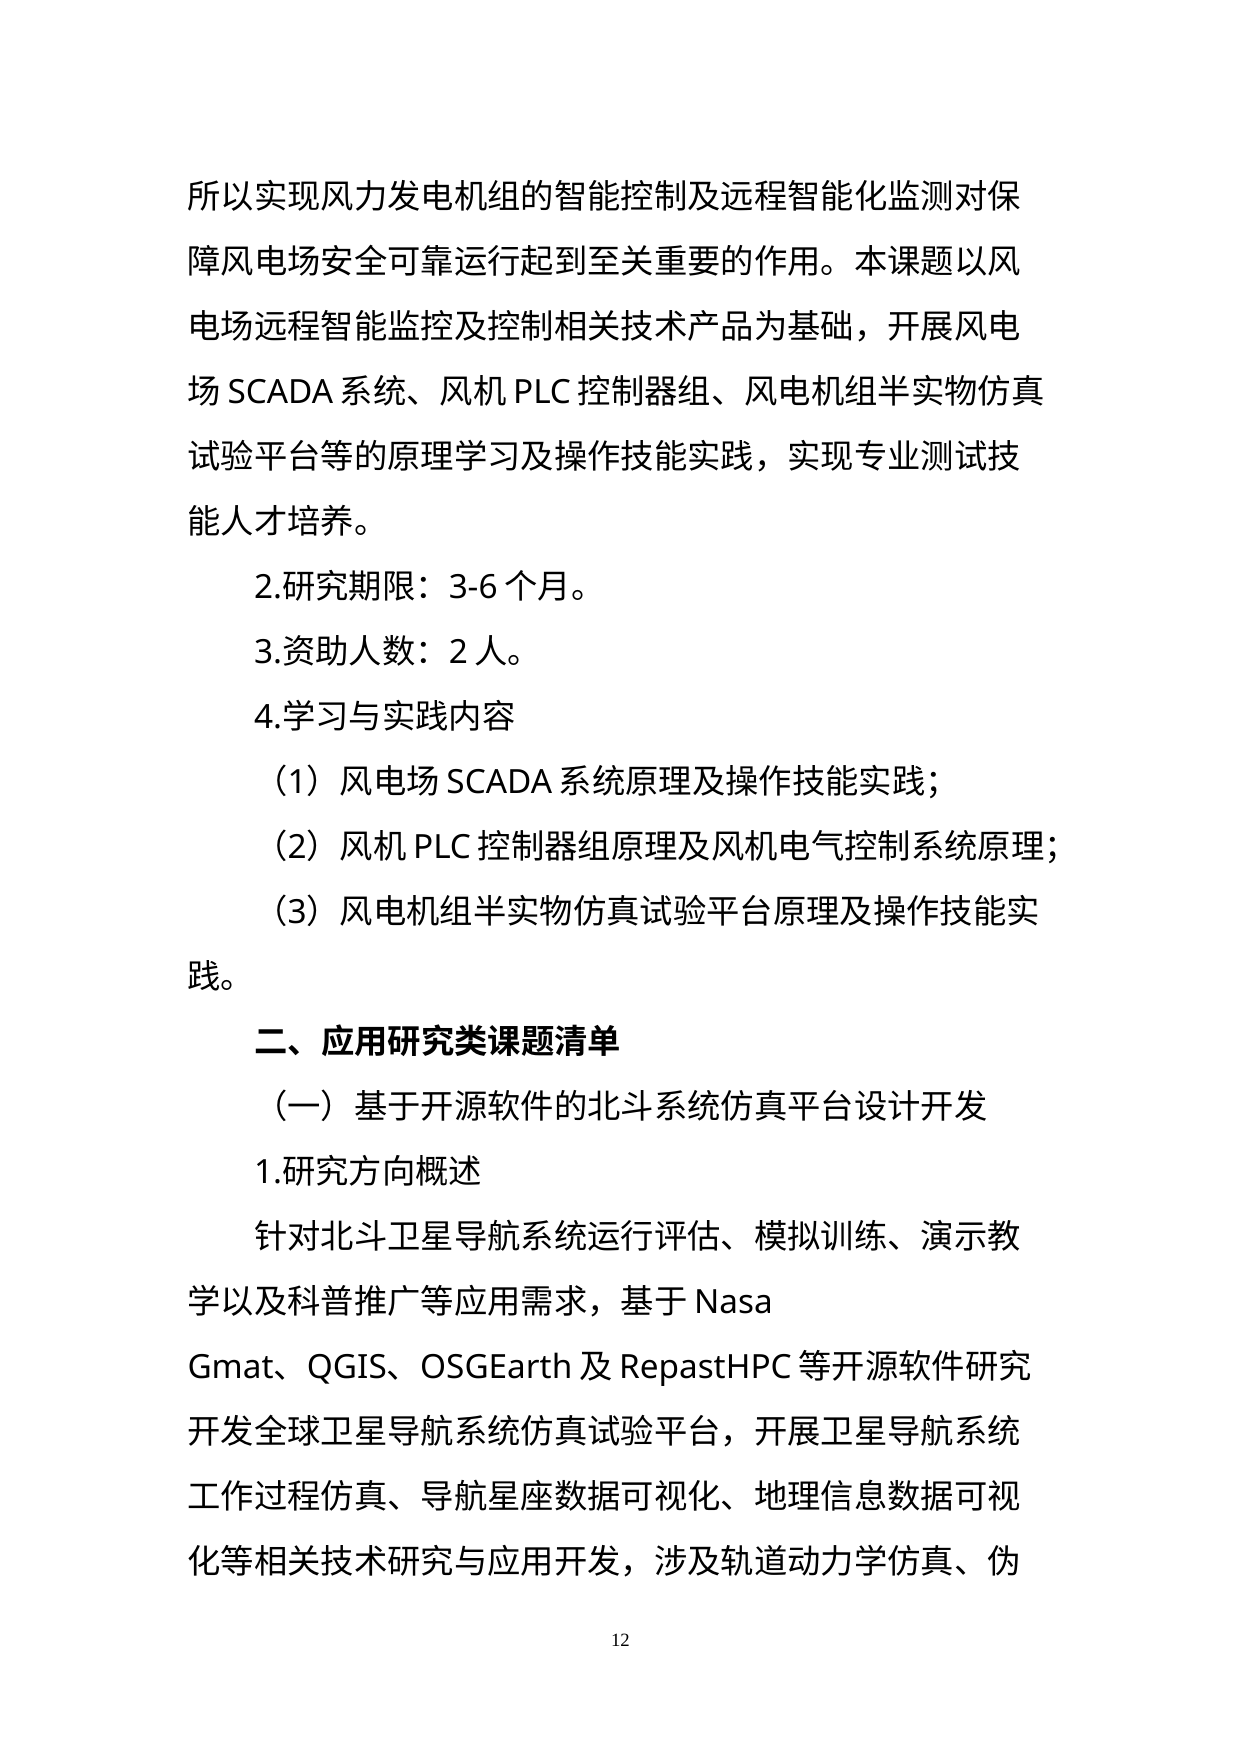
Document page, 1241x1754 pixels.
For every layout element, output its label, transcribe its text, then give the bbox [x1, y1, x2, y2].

text 1.研究方向概述 [187, 1137, 1053, 1202]
text （一）基于开源软件的北斗系统仿真平台设计开发 [187, 1072, 1053, 1137]
text （3）风电机组半实物仿真试验平台原理及操作技能实践。 [187, 877, 1053, 1007]
text 4.学习与实践内容 [187, 682, 1053, 747]
text （2）风机PLC控制器组原理及风机电气控制系统原理； [187, 812, 1053, 877]
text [187, 162, 1053, 552]
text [187, 1202, 1053, 1592]
text （1）风电场SCADA系统原理及操作技能实践； [187, 747, 1053, 812]
text 3.资助人数：2人。 [187, 617, 1053, 682]
text 二、应用研究类课题清单 [187, 1007, 1053, 1072]
text 2.研究期限：3-6个月。 [187, 552, 1053, 617]
